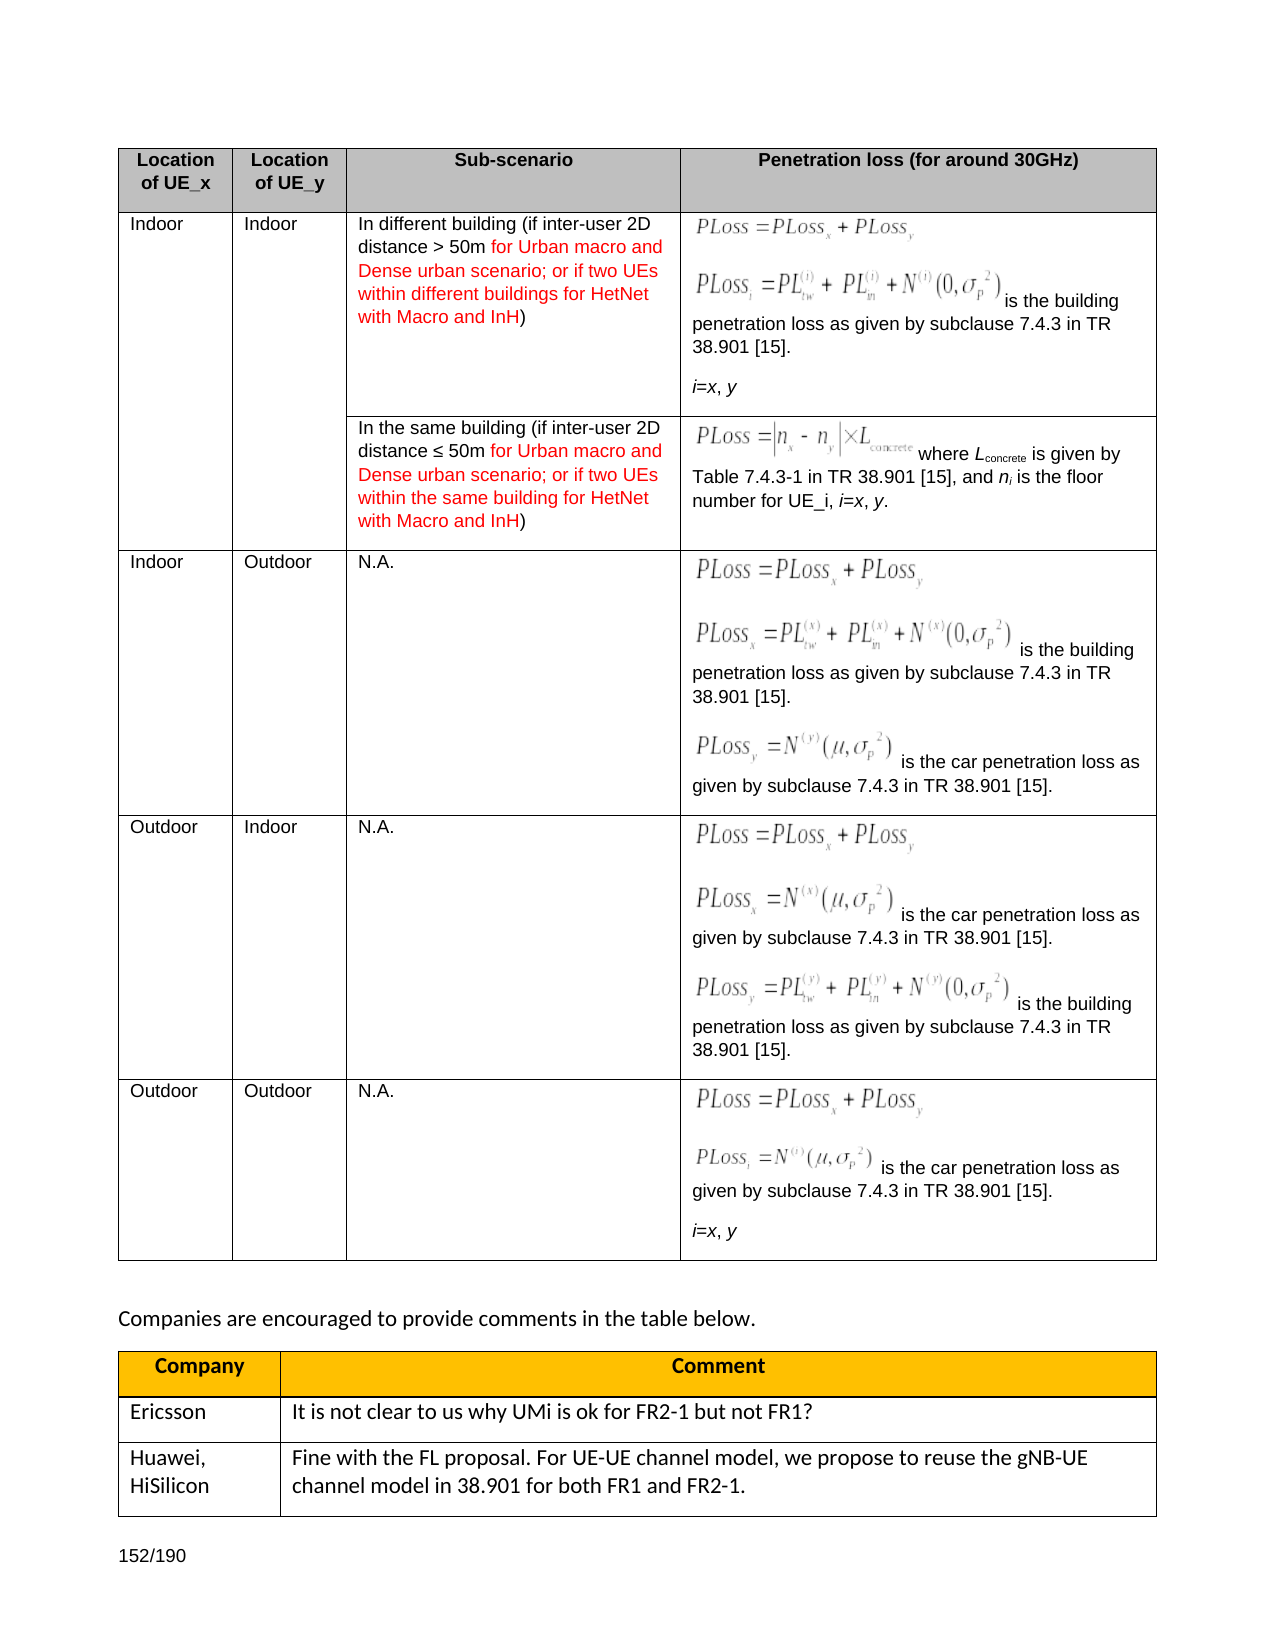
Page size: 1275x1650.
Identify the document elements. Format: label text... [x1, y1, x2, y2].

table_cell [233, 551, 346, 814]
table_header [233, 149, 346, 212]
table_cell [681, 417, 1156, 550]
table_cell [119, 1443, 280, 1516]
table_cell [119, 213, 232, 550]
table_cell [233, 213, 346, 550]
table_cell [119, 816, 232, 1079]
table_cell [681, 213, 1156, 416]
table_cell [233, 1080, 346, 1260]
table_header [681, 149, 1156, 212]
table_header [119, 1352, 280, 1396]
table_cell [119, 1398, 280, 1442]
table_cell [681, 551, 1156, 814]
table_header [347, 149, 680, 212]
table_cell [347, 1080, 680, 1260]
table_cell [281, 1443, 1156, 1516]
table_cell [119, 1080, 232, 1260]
text Companies are encouraged to provide comments in the table below. [118, 1304, 1157, 1332]
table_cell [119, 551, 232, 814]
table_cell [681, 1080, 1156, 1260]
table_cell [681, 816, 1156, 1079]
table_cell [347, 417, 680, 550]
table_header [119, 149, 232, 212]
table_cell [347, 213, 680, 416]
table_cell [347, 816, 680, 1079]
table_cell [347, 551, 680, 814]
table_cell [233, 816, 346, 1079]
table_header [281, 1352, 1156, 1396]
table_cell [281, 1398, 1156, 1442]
